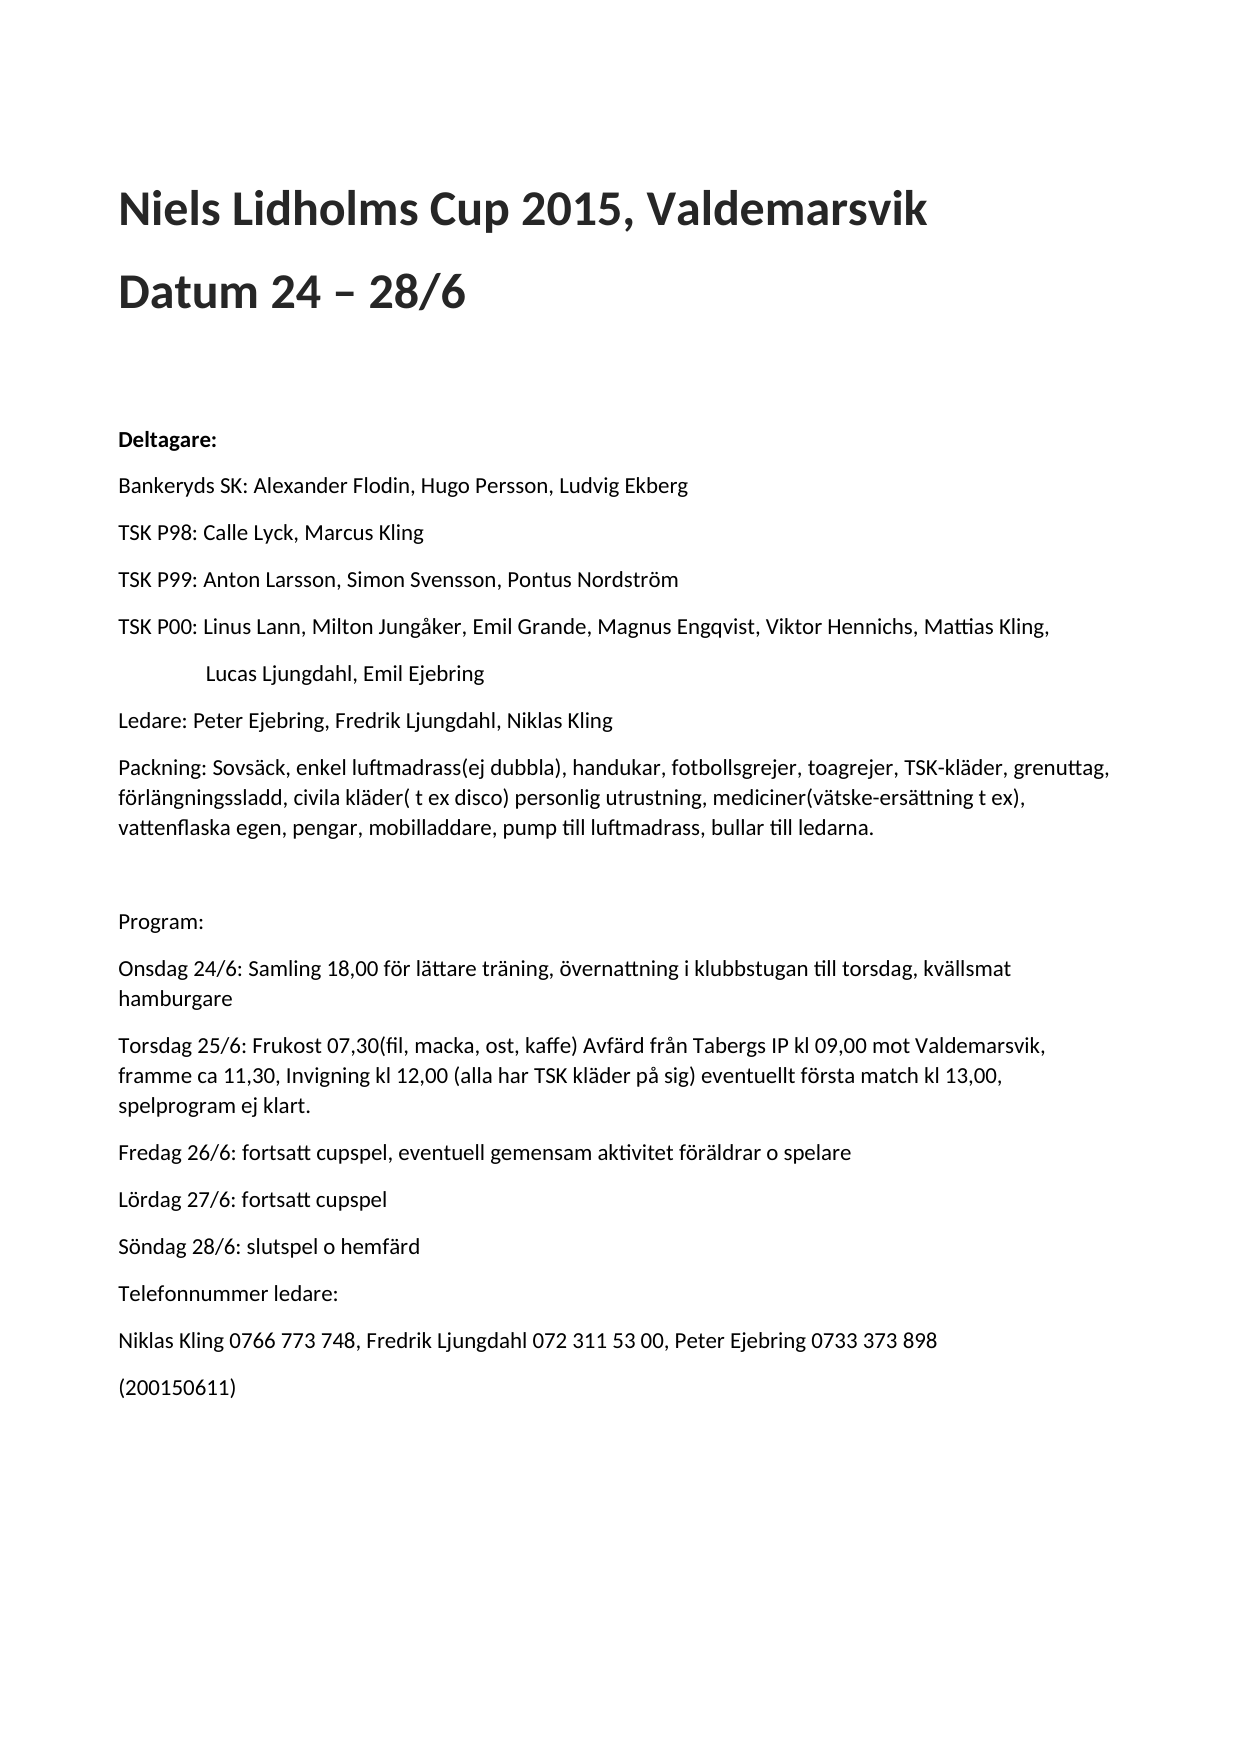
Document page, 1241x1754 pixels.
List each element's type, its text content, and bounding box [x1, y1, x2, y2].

text Bankeryds SK: Alexander Flodin, Hugo Persson, Ludvig Ekberg [118, 472, 1122, 499]
text Niklas Kling 0766 773 748, Fredrik Ljungdahl 072 311 53 00, Peter Ejebring 0733 373 898 [118, 1326, 1122, 1354]
text Söndag 28/6: slutspel o hemfärd [118, 1232, 1122, 1260]
text TSK P99: Anton Larsson, Simon Svensson, Pontus Nordström [118, 565, 1122, 593]
text Telefonnummer ledare: [118, 1279, 1122, 1307]
text Lördag 27/6: fortsatt cupspel [118, 1185, 1122, 1213]
text Program: [118, 907, 1122, 935]
text Ledare: Peter Ejebring, Fredrik Ljungdahl, Niklas Kling [118, 706, 1122, 734]
text Lucas Ljungdahl, Emil Ejebring [118, 659, 1122, 687]
text (200150611) [118, 1373, 1122, 1401]
text Fredag 26/6: fortsatt cupspel, eventuell gemensam aktivitet föräldrar o spelare [118, 1138, 1122, 1166]
text Niels Lidholms Cup 2015, Valdemarsvik [118, 177, 1122, 238]
text Onsdag 24/6: Samling 18,00 för lättare träning, övernattning i klubbstugan till torsdag, kvällsmat hamburgare [118, 954, 1122, 1012]
text Packning: Sovsäck, enkel luftmadrass(ej dubbla), handukar, fotbollsgrejer, toagrejer, TSK-kläder, grenuttag, förlängningssladd, civila kläder( t ex disco) personlig utrustning, mediciner(vätske-ersättning t ex), vattenflaska egen, pengar, mobilladdare, pump till luftmadrass, bullar till ledarna. [118, 753, 1122, 841]
text TSK P98: Calle Lyck, Marcus Kling [118, 518, 1122, 546]
text Torsdag 25/6: Frukost 07,30(fil, macka, ost, kaffe) Avfärd från Tabergs IP kl 09,00 mot Valdemarsvik, framme ca 11,30, Invigning kl 12,00 (alla har TSK kläder på sig) eventuellt första match kl 13,00, spelprogram ej klart. [118, 1031, 1122, 1119]
text TSK P00: Linus Lann, Milton Jungåker, Emil Grande, Magnus Engqvist, Viktor Hennichs, Mattias Kling, [118, 612, 1122, 640]
text Datum 24 – 28/6 [118, 260, 1122, 321]
text Deltagare: [118, 425, 1122, 453]
